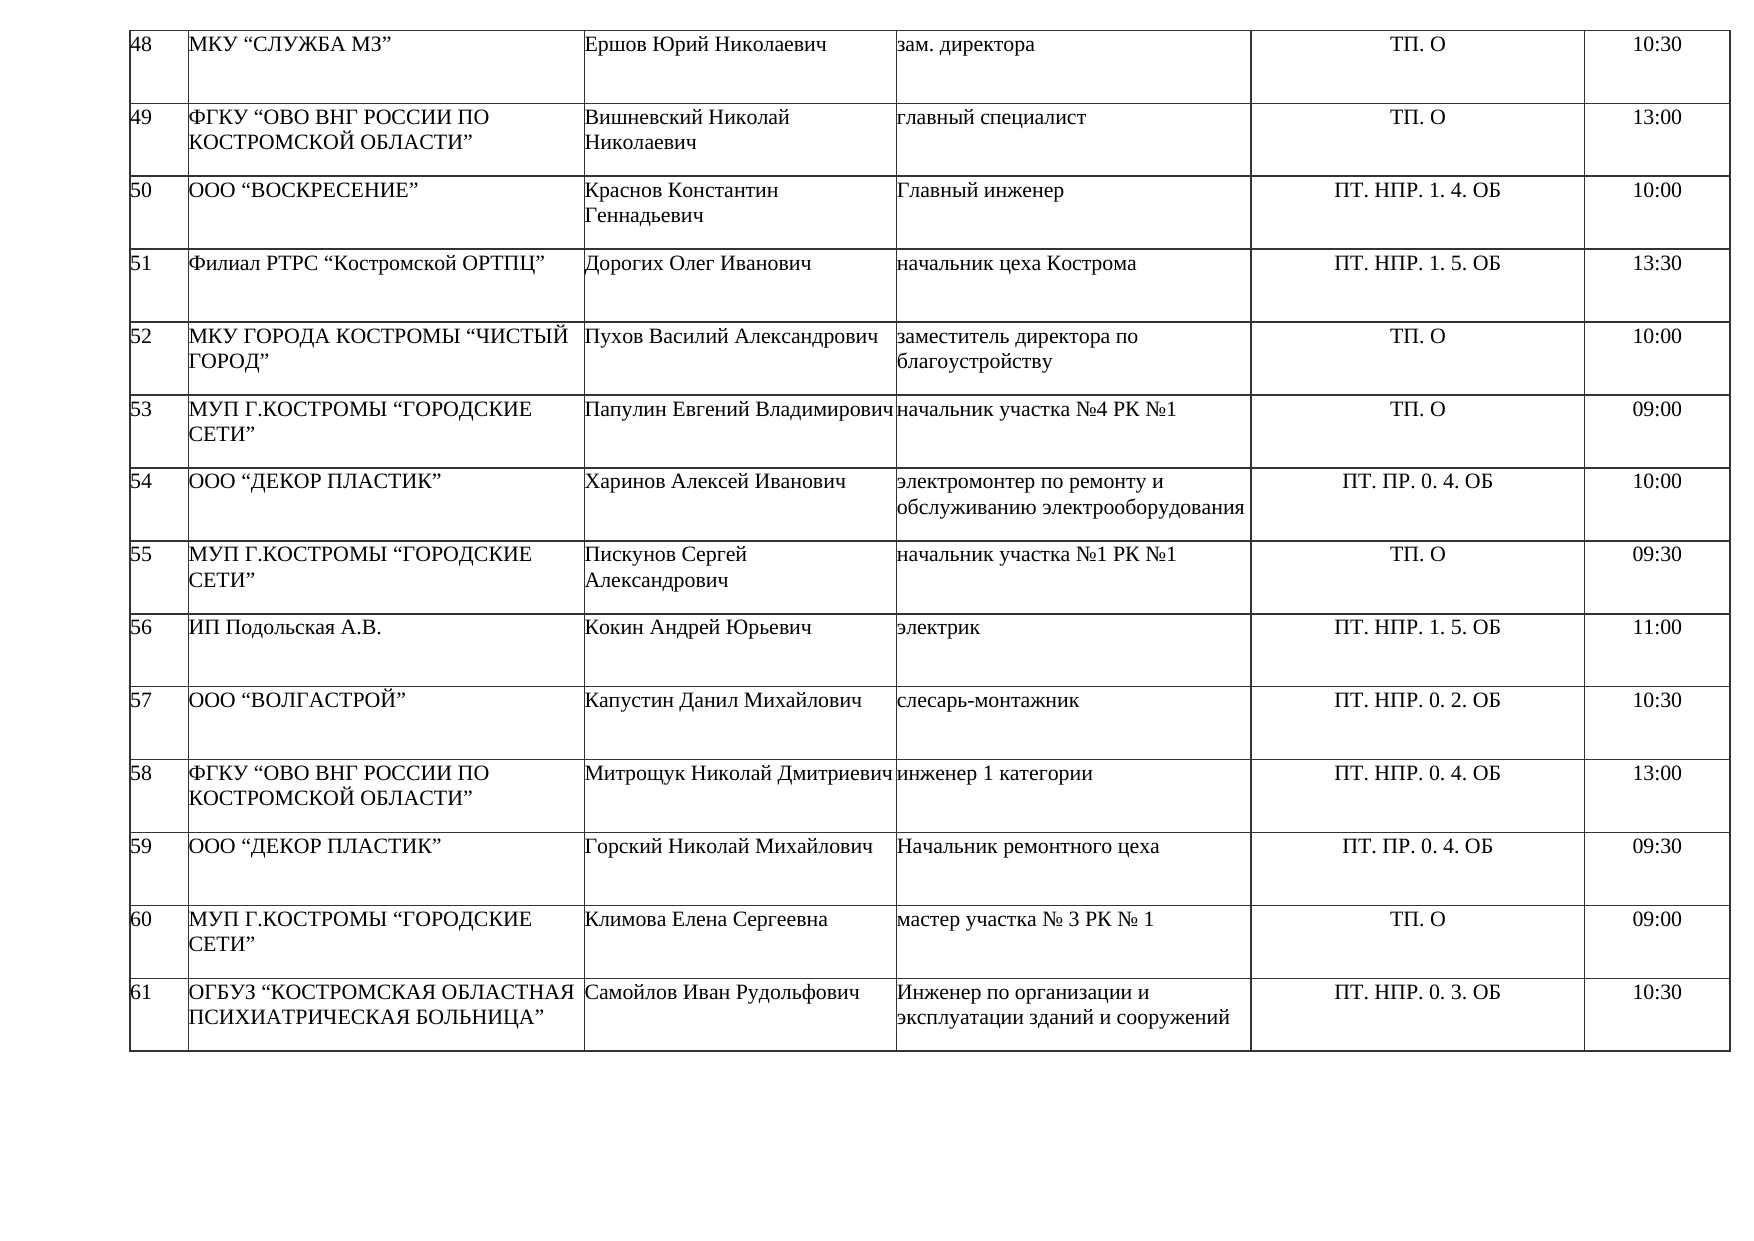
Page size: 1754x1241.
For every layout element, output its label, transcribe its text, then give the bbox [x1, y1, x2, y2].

table_cell мастер участка № 3 РК № 1 [897, 906, 1250, 977]
table_cell Дорогих Олег Иванович [585, 250, 896, 321]
table_cell главный специалист [897, 104, 1250, 175]
table_cell 13:00 [1585, 104, 1729, 175]
table_cell 61 [131, 979, 188, 1050]
table_cell МУП Г.КОСТРОМЫ “ГОРОДСКИЕ СЕТИ” [189, 906, 584, 977]
table_cell 59 [131, 833, 188, 904]
table_cell ООО “ДЕКОР ПЛАСТИК” [189, 469, 584, 540]
table_cell 54 [131, 469, 188, 540]
table_cell 49 [131, 104, 188, 175]
table_cell зам. директора [897, 31, 1250, 102]
table_cell ПТ. ПР. 0. 4. ОБ [1252, 469, 1584, 540]
table_cell 09:00 [1585, 396, 1729, 467]
table_cell 09:00 [1585, 906, 1729, 977]
table_cell Вишневский Николай Николаевич [585, 104, 896, 175]
table_cell 53 [131, 396, 188, 467]
table_cell Пискунов Сергей Александрович [585, 542, 896, 613]
table_cell начальник участка №1 РК №1 [897, 542, 1250, 613]
table_cell начальник цеха Кострома [897, 250, 1250, 321]
table_cell Инженер по организации и эксплуатации зданий и сооружений [897, 979, 1250, 1050]
table_cell ООО “ВОЛГАСТРОЙ” [189, 687, 584, 759]
table_cell ТП. О [1252, 104, 1584, 175]
table_cell 10:30 [1585, 687, 1729, 759]
table_cell 09:30 [1585, 833, 1729, 904]
table_cell Краснов Константин Геннадьевич [585, 177, 896, 248]
table_cell ООО “ДЕКОР ПЛАСТИК” [189, 833, 584, 904]
table_cell 13:00 [1585, 760, 1729, 832]
table_cell Кокин Андрей Юрьевич [585, 615, 896, 686]
table_cell ТП. О [1252, 323, 1584, 394]
table_cell 52 [131, 323, 188, 394]
table_cell ТП. О [1252, 542, 1584, 613]
table_cell ФГКУ “ОВО ВНГ РОССИИ ПО КОСТРОМСКОЙ ОБЛАСТИ” [189, 104, 584, 175]
table_cell ПТ. НПР. 0. 4. ОБ [1252, 760, 1584, 832]
table_cell 11:00 [1585, 615, 1729, 686]
table_cell Начальник ремонтного цеха [897, 833, 1250, 904]
table_cell 10:00 [1585, 323, 1729, 394]
table_cell МКУ “СЛУЖБА МЗ” [189, 31, 584, 102]
table_cell электрик [897, 615, 1250, 686]
table_cell 10:00 [1585, 469, 1729, 540]
table_cell 58 [131, 760, 188, 832]
table_cell Филиал РТРС “Костромской ОРТПЦ” [189, 250, 584, 321]
table_cell ФГКУ “ОВО ВНГ РОССИИ ПО КОСТРОМСКОЙ ОБЛАСТИ” [189, 760, 584, 832]
table_cell ПТ. НПР. 1. 4. ОБ [1252, 177, 1584, 248]
table_cell Главный инженер [897, 177, 1250, 248]
table_cell Митрощук Николай Дмитриевич [585, 760, 896, 832]
table_cell МКУ ГОРОДА КОСТРОМЫ “ЧИСТЫЙ ГОРОД” [189, 323, 584, 394]
table_cell 50 [131, 177, 188, 248]
table_cell Самойлов Иван Рудольфович [585, 979, 896, 1050]
table_cell ПТ. НПР. 0. 2. ОБ [1252, 687, 1584, 759]
table_cell Горский Николай Михайлович [585, 833, 896, 904]
table_cell 48 [131, 31, 188, 102]
table_cell 10:00 [1585, 177, 1729, 248]
table_cell Папулин Евгений Владимирович [585, 396, 896, 467]
table_cell ОГБУЗ “КОСТРОМСКАЯ ОБЛАСТНАЯ ПСИХИАТРИЧЕСКАЯ БОЛЬНИЦА” [189, 979, 584, 1050]
table_cell начальник участка №4 РК №1 [897, 396, 1250, 467]
table_cell МУП Г.КОСТРОМЫ “ГОРОДСКИЕ СЕТИ” [189, 542, 584, 613]
table_cell ПТ. НПР. 1. 5. ОБ [1252, 250, 1584, 321]
table_cell 13:30 [1585, 250, 1729, 321]
table_cell 51 [131, 250, 188, 321]
table_cell электромонтер по ремонту и обслуживанию электрооборудования [897, 469, 1250, 540]
table_cell Пухов Василий Александрович [585, 323, 896, 394]
table_cell 10:30 [1585, 979, 1729, 1050]
table_cell 55 [131, 542, 188, 613]
table_cell ПТ. НПР. 0. 3. ОБ [1252, 979, 1584, 1050]
table_cell Ершов Юрий Николаевич [585, 31, 896, 102]
table_cell ПТ. ПР. 0. 4. ОБ [1252, 833, 1584, 904]
table_cell 09:30 [1585, 542, 1729, 613]
table_cell 60 [131, 906, 188, 977]
table_cell ПТ. НПР. 1. 5. ОБ [1252, 615, 1584, 686]
table_cell ТП. О [1252, 31, 1584, 102]
table_cell ТП. О [1252, 906, 1584, 977]
table_cell Капустин Данил Михайлович [585, 687, 896, 759]
table_cell слесарь-монтажник [897, 687, 1250, 759]
table_cell инженер 1 категории [897, 760, 1250, 832]
table_cell ООО “ВОСКРЕСЕНИЕ” [189, 177, 584, 248]
table_cell Харинов Алексей Иванович [585, 469, 896, 540]
table_cell заместитель директора по благоустройству [897, 323, 1250, 394]
table_cell Климова Елена Сергеевна [585, 906, 896, 977]
table_cell 10:30 [1585, 31, 1729, 102]
table_cell ИП Подольская А.В. [189, 615, 584, 686]
table_cell 57 [131, 687, 188, 759]
table_cell ТП. О [1252, 396, 1584, 467]
table_cell МУП Г.КОСТРОМЫ “ГОРОДСКИЕ СЕТИ” [189, 396, 584, 467]
table_cell 56 [131, 615, 188, 686]
